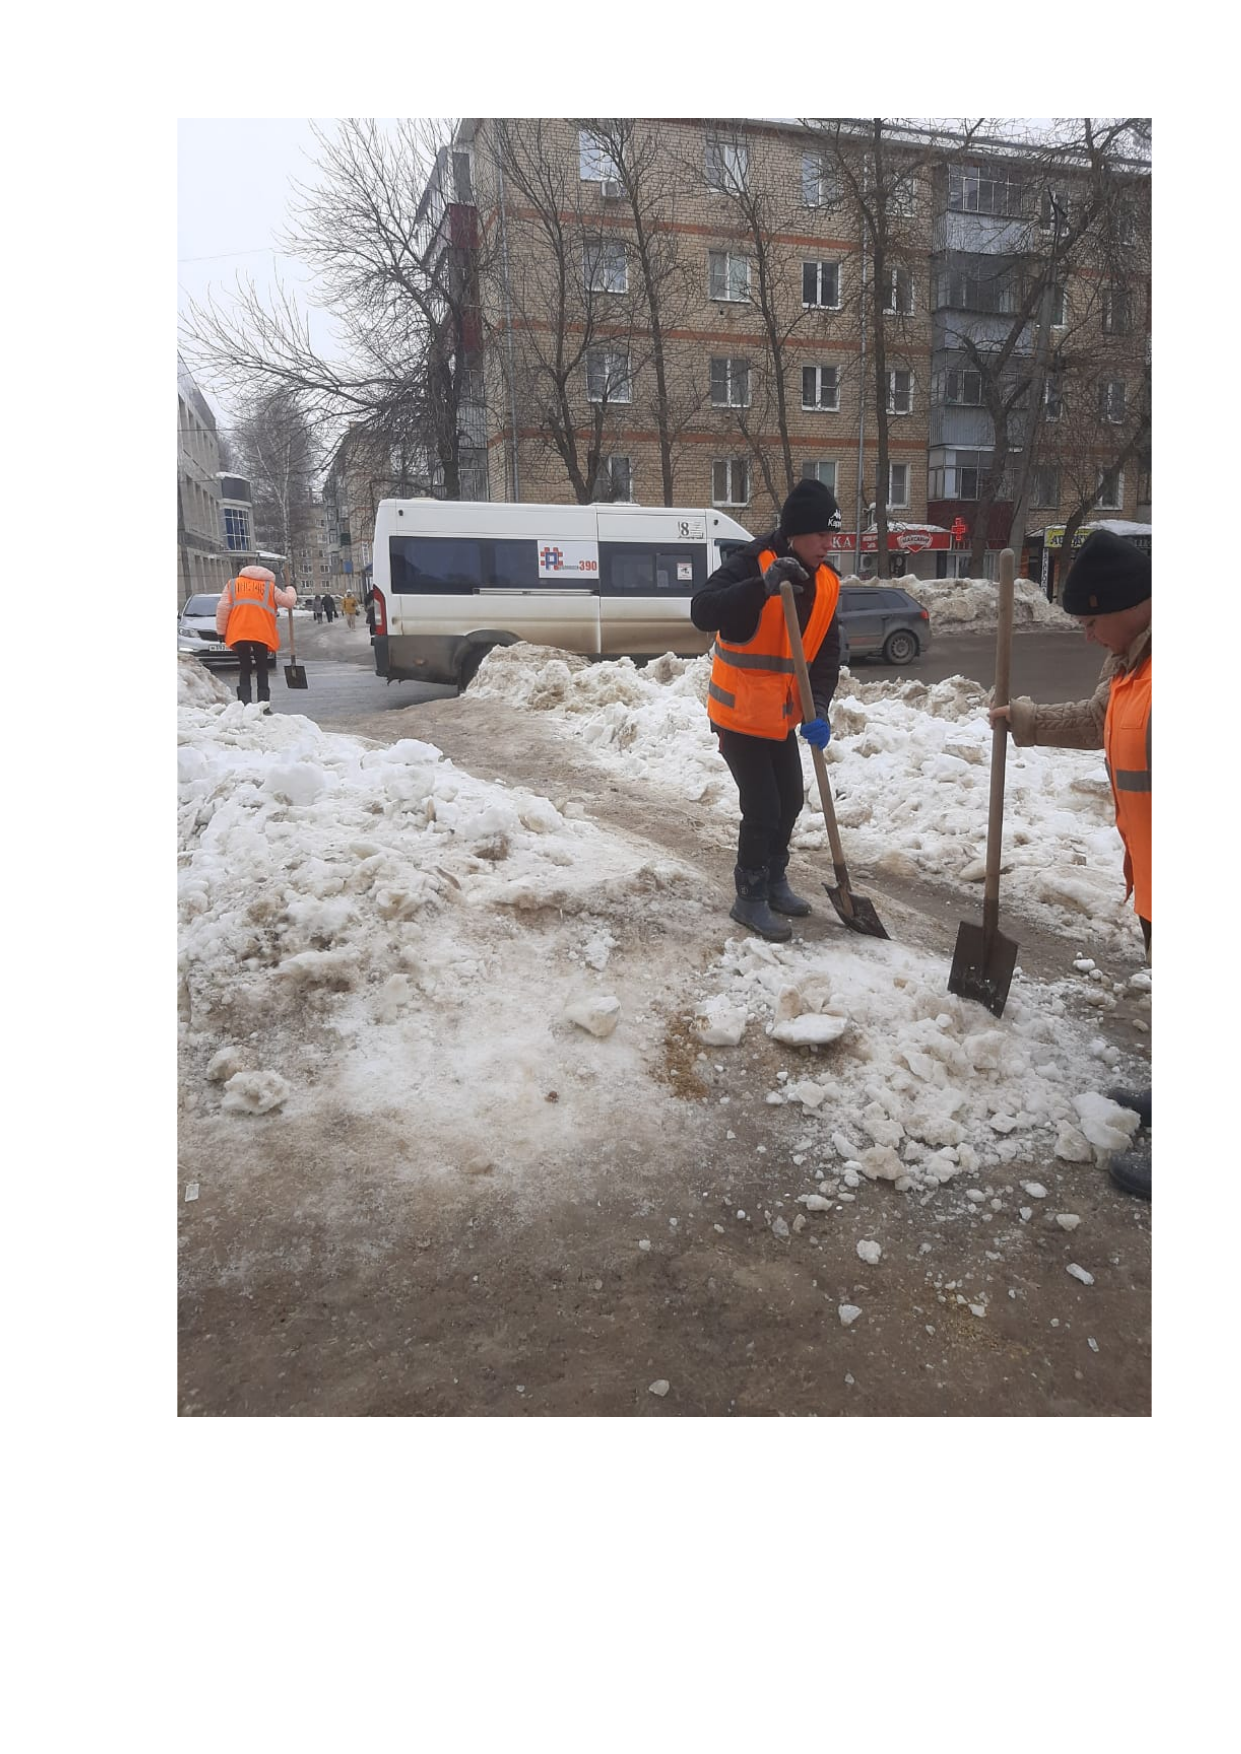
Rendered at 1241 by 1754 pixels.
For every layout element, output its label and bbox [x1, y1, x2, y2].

picture [177, 118, 1152, 1417]
